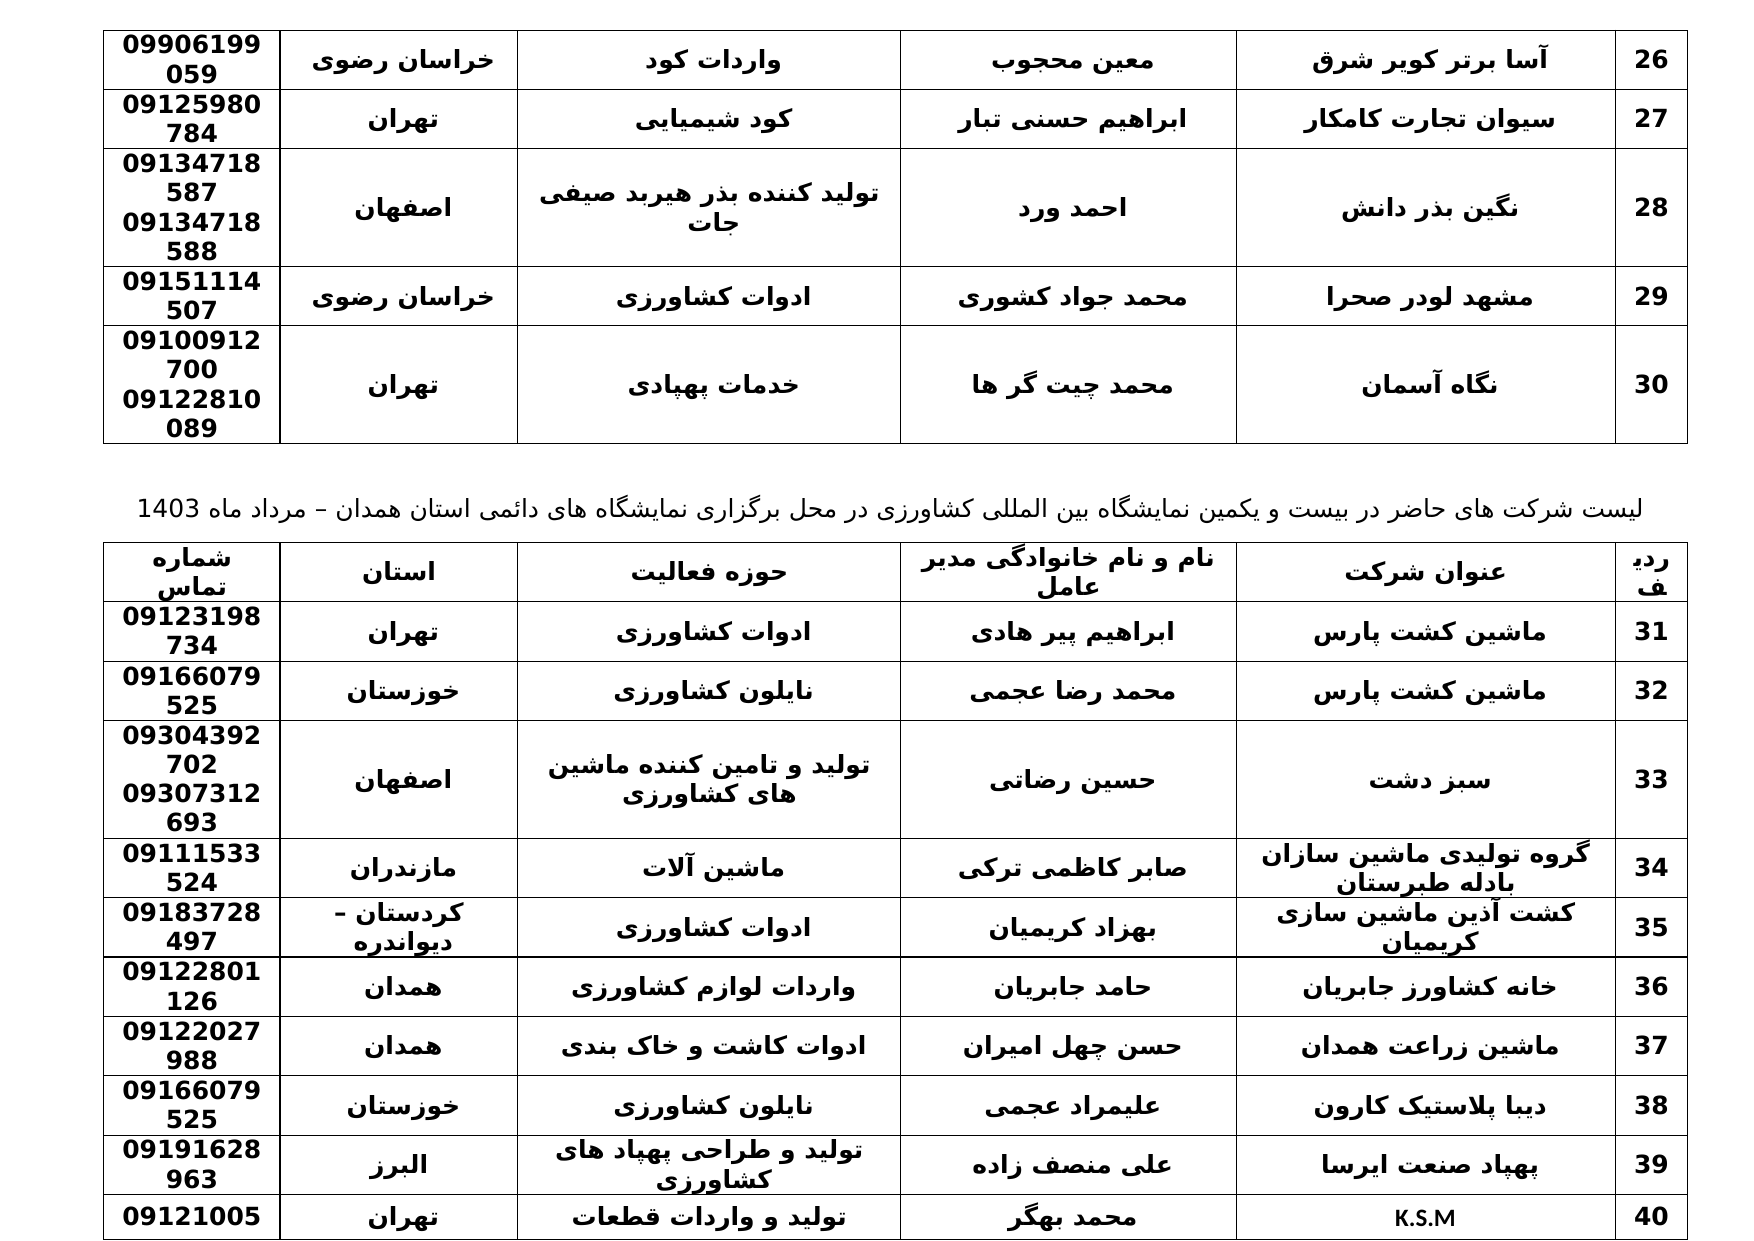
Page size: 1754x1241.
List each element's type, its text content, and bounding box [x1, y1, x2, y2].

table_cell دیبا پلاستیک کارون [1237, 1076, 1615, 1134]
table_cell محمد جواد کشوری [901, 267, 1236, 325]
table_cell خوزستان [281, 662, 517, 720]
text لیست شرکت های حاضر در بیست و یکمین نمایشگاه بین المللی کشاورزی در محل برگزاری نمایشگاه های دائمی استان همدان – مرداد ماه 1403 [103, 494, 1683, 523]
table_cell 33 [1616, 721, 1687, 838]
table_cell 40 [1616, 1195, 1687, 1239]
table_cell حامد جابریان [901, 958, 1236, 1016]
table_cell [518, 1195, 900, 1239]
table_cell 09183728497 [104, 898, 279, 956]
table_cell همدان [281, 958, 517, 1016]
table_cell 09166079525 [104, 662, 279, 720]
table_cell خانه کشاورز جابریان [1237, 958, 1615, 1016]
table_cell 09122027988 [104, 1017, 279, 1075]
table_cell 09906199059 [104, 31, 279, 89]
table_cell 09304392702 09307312693 [104, 721, 279, 838]
table_cell 09100912700 09122810089 [104, 326, 279, 443]
table_cell 30 [1616, 326, 1687, 443]
table_cell کود شیمیایی [518, 90, 900, 148]
table_cell سبز دشت [1237, 721, 1615, 838]
table_cell محمد بهگر [901, 1195, 1236, 1239]
table_cell ادوات کشاورزی [518, 898, 900, 956]
table_cell اصفهان [281, 149, 517, 266]
table_cell مازندران [281, 839, 517, 897]
table_cell 27 [1616, 90, 1687, 148]
table_cell علی منصف زاده [901, 1136, 1236, 1194]
table_header نام و نام خانوادگی مدیر عامل [901, 543, 1236, 601]
table_cell واردات کود [518, 31, 900, 89]
table_header شماره تماس [104, 543, 279, 601]
table_cell ماشین کشت پارس [1237, 602, 1615, 661]
table_cell نایلون کشاورزی [518, 662, 900, 720]
table_header حوزه فعالیت [518, 543, 900, 601]
table_cell نایلون کشاورزی [518, 1076, 900, 1134]
table_cell تولید و طراحی پهپاد های کشاورزی [518, 1136, 900, 1194]
table_cell خوزستان [281, 1076, 517, 1134]
table_cell ماشین زراعت همدان [1237, 1017, 1615, 1075]
table_cell پهپاد صنعت ایرسا [1237, 1136, 1615, 1194]
table_cell خراسان رضوی [281, 31, 517, 89]
table_cell K.S.M [1237, 1195, 1615, 1239]
table_cell 09111533524 [104, 839, 279, 897]
table_cell خدمات پهپادی [518, 326, 900, 443]
table_cell همدان [281, 1017, 517, 1075]
table_cell گروه تولیدی ماشین سازان بادله طبرستان [1237, 839, 1615, 897]
table_cell 28 [1616, 149, 1687, 266]
table_cell تهران [281, 90, 517, 148]
table_cell 09125980784 [104, 90, 279, 148]
table_cell 38 [1616, 1076, 1687, 1134]
table_cell کشت آذین ماشین سازی کریمیان [1237, 898, 1615, 956]
table_cell ادوات کشاورزی [518, 267, 900, 325]
table_cell 31 [1616, 602, 1687, 661]
table_cell 29 [1616, 267, 1687, 325]
table_cell حسین رضاتی [901, 721, 1236, 838]
table_cell ادوات کشاورزی [518, 602, 900, 661]
table_cell 09134718587 09134718588 [104, 149, 279, 266]
table_cell 32 [1616, 662, 1687, 720]
table_cell 36 [1616, 958, 1687, 1016]
table_cell 26 [1616, 31, 1687, 89]
table_cell نگین بذر دانش [1237, 149, 1615, 266]
table_cell واردات لوازم کشاورزی [518, 958, 900, 1016]
table_cell علیمراد عجمی [901, 1076, 1236, 1134]
table_header ردیف [1616, 543, 1687, 601]
table_cell محمد رضا عجمی [901, 662, 1236, 720]
table_cell محمد چیت گر ها [901, 326, 1236, 443]
table_cell البرز [281, 1136, 517, 1194]
table_cell اصفهان [281, 721, 517, 838]
table_cell 09151114507 [104, 267, 279, 325]
table_cell معین محجوب [901, 31, 1236, 89]
table_cell بهزاد کریمیان [901, 898, 1236, 956]
table_cell تهران [281, 1195, 517, 1239]
table_cell احمد ورد [901, 149, 1236, 266]
table_cell حسن چهل امیران [901, 1017, 1236, 1075]
table_cell ماشین آلات [518, 839, 900, 897]
table_cell تولید کننده بذر هیربد صیفی جات [518, 149, 900, 266]
table_cell ابراهیم پیر هادی [901, 602, 1236, 661]
table_cell 35 [1616, 898, 1687, 956]
table_cell 09123198734 [104, 602, 279, 661]
table_cell تهران [281, 602, 517, 661]
table_cell 39 [1616, 1136, 1687, 1194]
table_cell تولید و تامین کننده ماشین های کشاورزی [518, 721, 900, 838]
table_cell تهران [281, 326, 517, 443]
table_cell 37 [1616, 1017, 1687, 1075]
table_cell 09121005087 [104, 1195, 279, 1239]
table_cell خراسان رضوی [281, 267, 517, 325]
table_cell 09166079525 [104, 1076, 279, 1134]
table_cell صابر کاظمی ترکی [901, 839, 1236, 897]
table_cell سیوان تجارت کامکار [1237, 90, 1615, 148]
table_header عنوان شرکت [1237, 543, 1615, 601]
table_cell نگاه آسمان [1237, 326, 1615, 443]
table_cell 09122801126 [104, 958, 279, 1016]
table_cell آسا برتر کویر شرق [1237, 31, 1615, 89]
table_cell مشهد لودر صحرا [1237, 267, 1615, 325]
table_cell ابراهیم حسنی تبار [901, 90, 1236, 148]
table_cell ادوات کاشت و خاک بندی [518, 1017, 900, 1075]
table_cell 09191628963 [104, 1136, 279, 1194]
table_cell 34 [1616, 839, 1687, 897]
table_cell ماشین کشت پارس [1237, 662, 1615, 720]
table_header استان [281, 543, 517, 601]
table_cell کردستان –دیواندره [281, 898, 517, 956]
